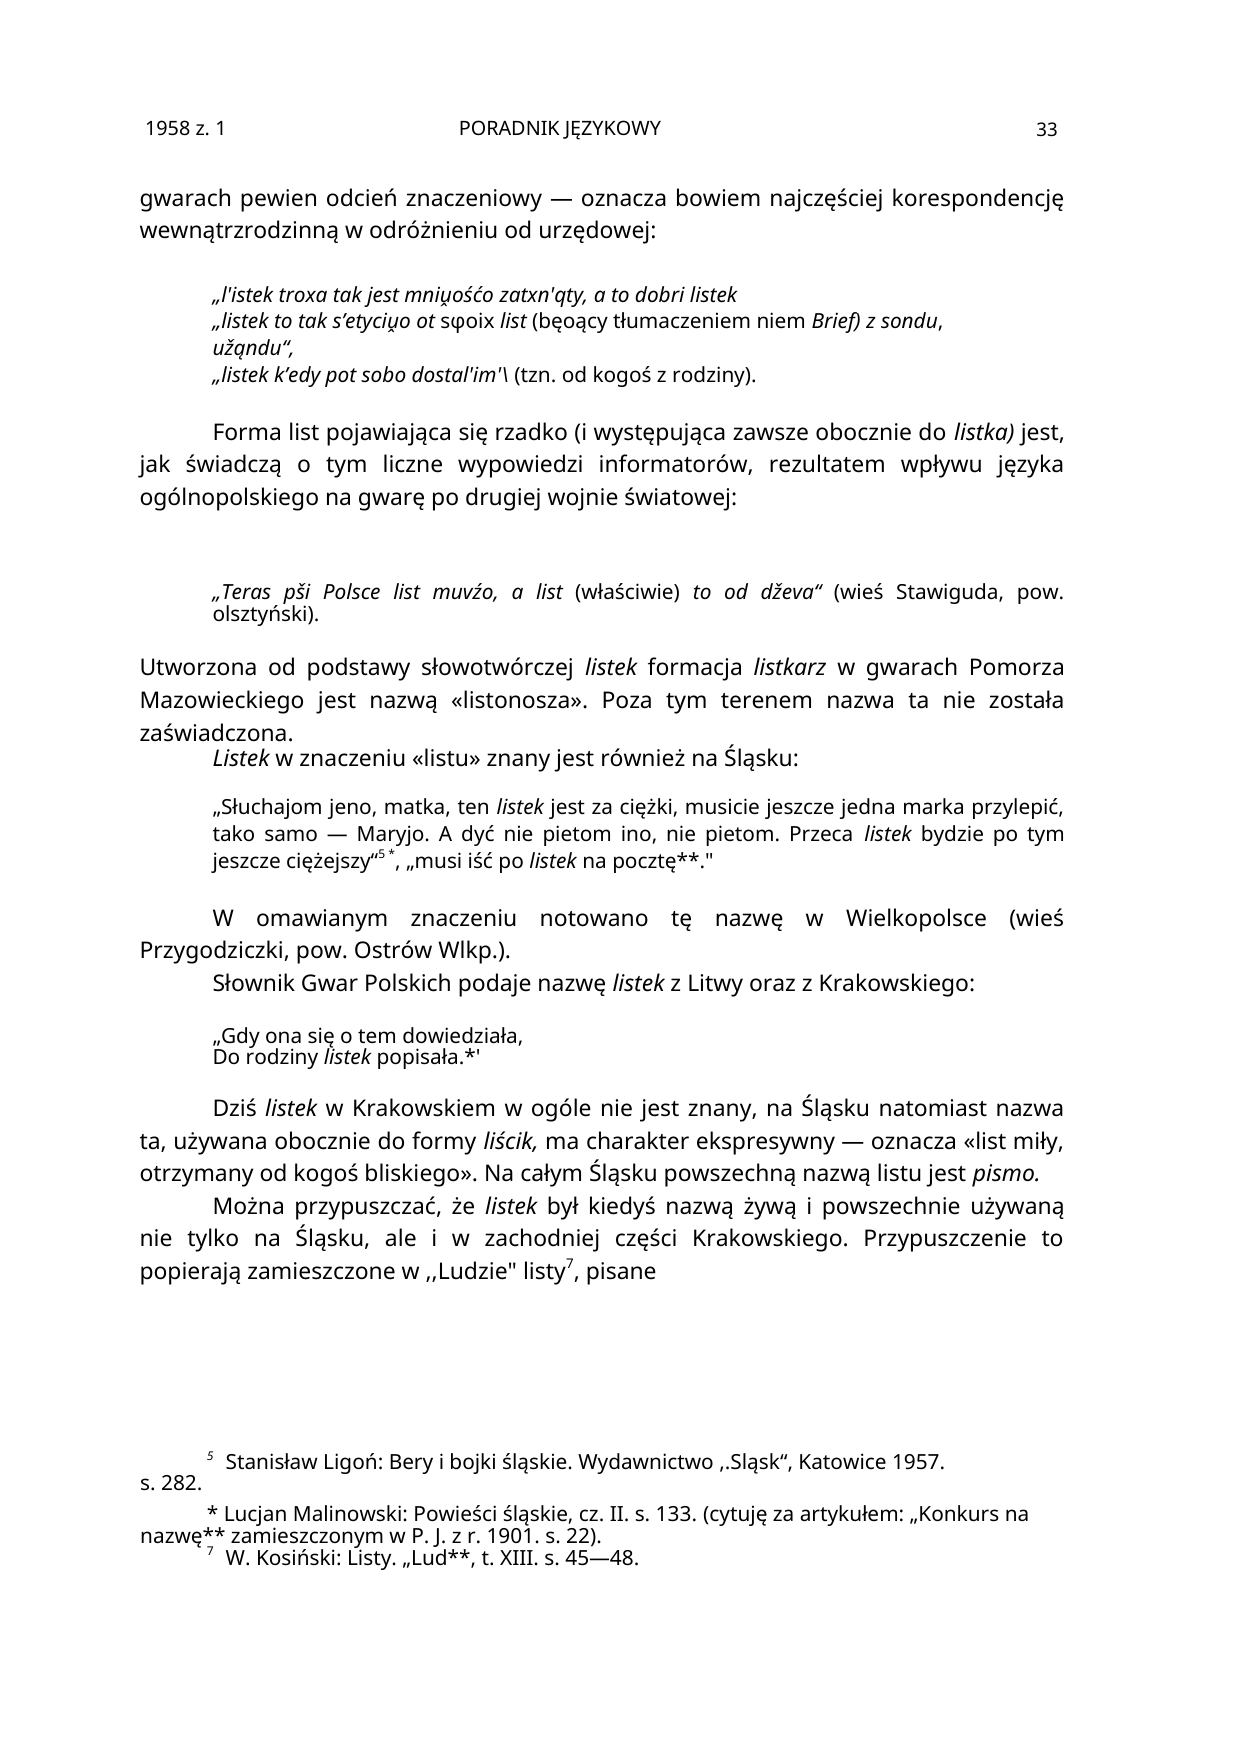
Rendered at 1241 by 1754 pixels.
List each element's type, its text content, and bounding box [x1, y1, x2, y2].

text Listek w znaczeniu «listu» znany jest również na Śląsku: [139, 748, 1065, 771]
text Utworzona od podstawy słowotwórczej listek formacja listkarz w gwarach Pomorza Mazowieckiego jest nazwą «listonosza». Poza tym terenem nazwa ta nie została zaświadczona. [139, 649, 1065, 748]
text „l'istek troxa tak jest mniṷośćo zatxn'qty, a to dobri listek [139, 286, 1065, 307]
text 7 W. Kosiński: Listy. „Lud**, t. XIII. s. 45—48. [207, 1548, 1063, 1569]
text W omawianym znaczeniu notowano tę nazwę w Wielkopolsce (wieś Przygodziczki, pow. Ostrów Wlkp.). [139, 900, 1065, 965]
text 1958 z. 1 [145, 120, 226, 140]
text Dziś listek w Krakowskiem w ogóle nie jest znany, na Śląsku natomiast nazwa ta, używana obocznie do formy liścik, ma charakter ekspresywny — oznacza «list miły, otrzymany od kogoś bliskiego». Na całym Śląsku powszechną nazwą listu jest pismo. [139, 1091, 1065, 1188]
text „Gdy ona się o tem dowiedziała, [139, 1027, 1065, 1048]
text gwarach pewien odcień znaczeniowy — oznacza bowiem najczęściej korespondencję wewnątrzrodzinną w odróżnieniu od urzędowej: [139, 180, 1065, 245]
text Do rodziny listek popisała.*' [139, 1048, 1065, 1069]
text „listek to tak s’etyciṷo ot sφoix list (bęoący tłumaczeniem niem Brief) z sondu, [139, 307, 1065, 334]
text Słownik Gwar Polskich podaje nazwę listek z Litwy oraz z Krakowskiego: [139, 965, 1065, 998]
text „listek k’edy pot sobo dostal'im'\ (tzn. od kogoś z rodziny). [139, 361, 1065, 387]
text 5 Stanisław Ligoń: Bery i bojki śląskie. Wydawnictwo ,.Sląsk“, Katowice 1957. [207, 1453, 1063, 1474]
text * Lucjan Malinowski: Powieści śląskie, cz. II. s. 133. (cytuję za artykułem: „Konkurs na nazwę** zamieszczonym w P. J. z r. 1901. s. 22). [140, 1504, 1063, 1548]
text „Słuchajom jeno, matka, ten listek jest za ciężki, musicie jeszcze jedna marka przylepić, tako samo — Maryjo. A dyć nie pietom ino, nie pietom. Przeca listek bydzie po tym jeszcze ciężejszy“5 *, „musi iść po listek na pocztę**." [212, 793, 1065, 873]
text „Teras pši Polsce list muvźo, a list (właściwie) to od dževa“ (wieś Stawiguda, pow. olsztyński). [212, 581, 1065, 626]
text Forma list pojawiająca się rzadko (i występująca zawsze obocznie do listka) jest, jak świadczą o tym liczne wypowiedzi informatorów, rezultatem wpływu języka ogólnopolskiego na gwarę po drugiej wojnie światowej: [139, 414, 1065, 512]
text s. 282. [140, 1474, 1063, 1494]
text 33 [1036, 121, 1058, 140]
text PORADNIK JĘZYKOWY [459, 120, 661, 140]
text Można przypuszczać, że listek był kiedyś nazwą żywą i powszechnie używaną nie tylko na Śląsku, ale i w zachodniej części Krakowskiego. Przypuszczenie to popierają zamieszczone w ,,Ludzie" listy7, pisane [139, 1188, 1065, 1286]
text užąndu“, [139, 334, 1065, 361]
